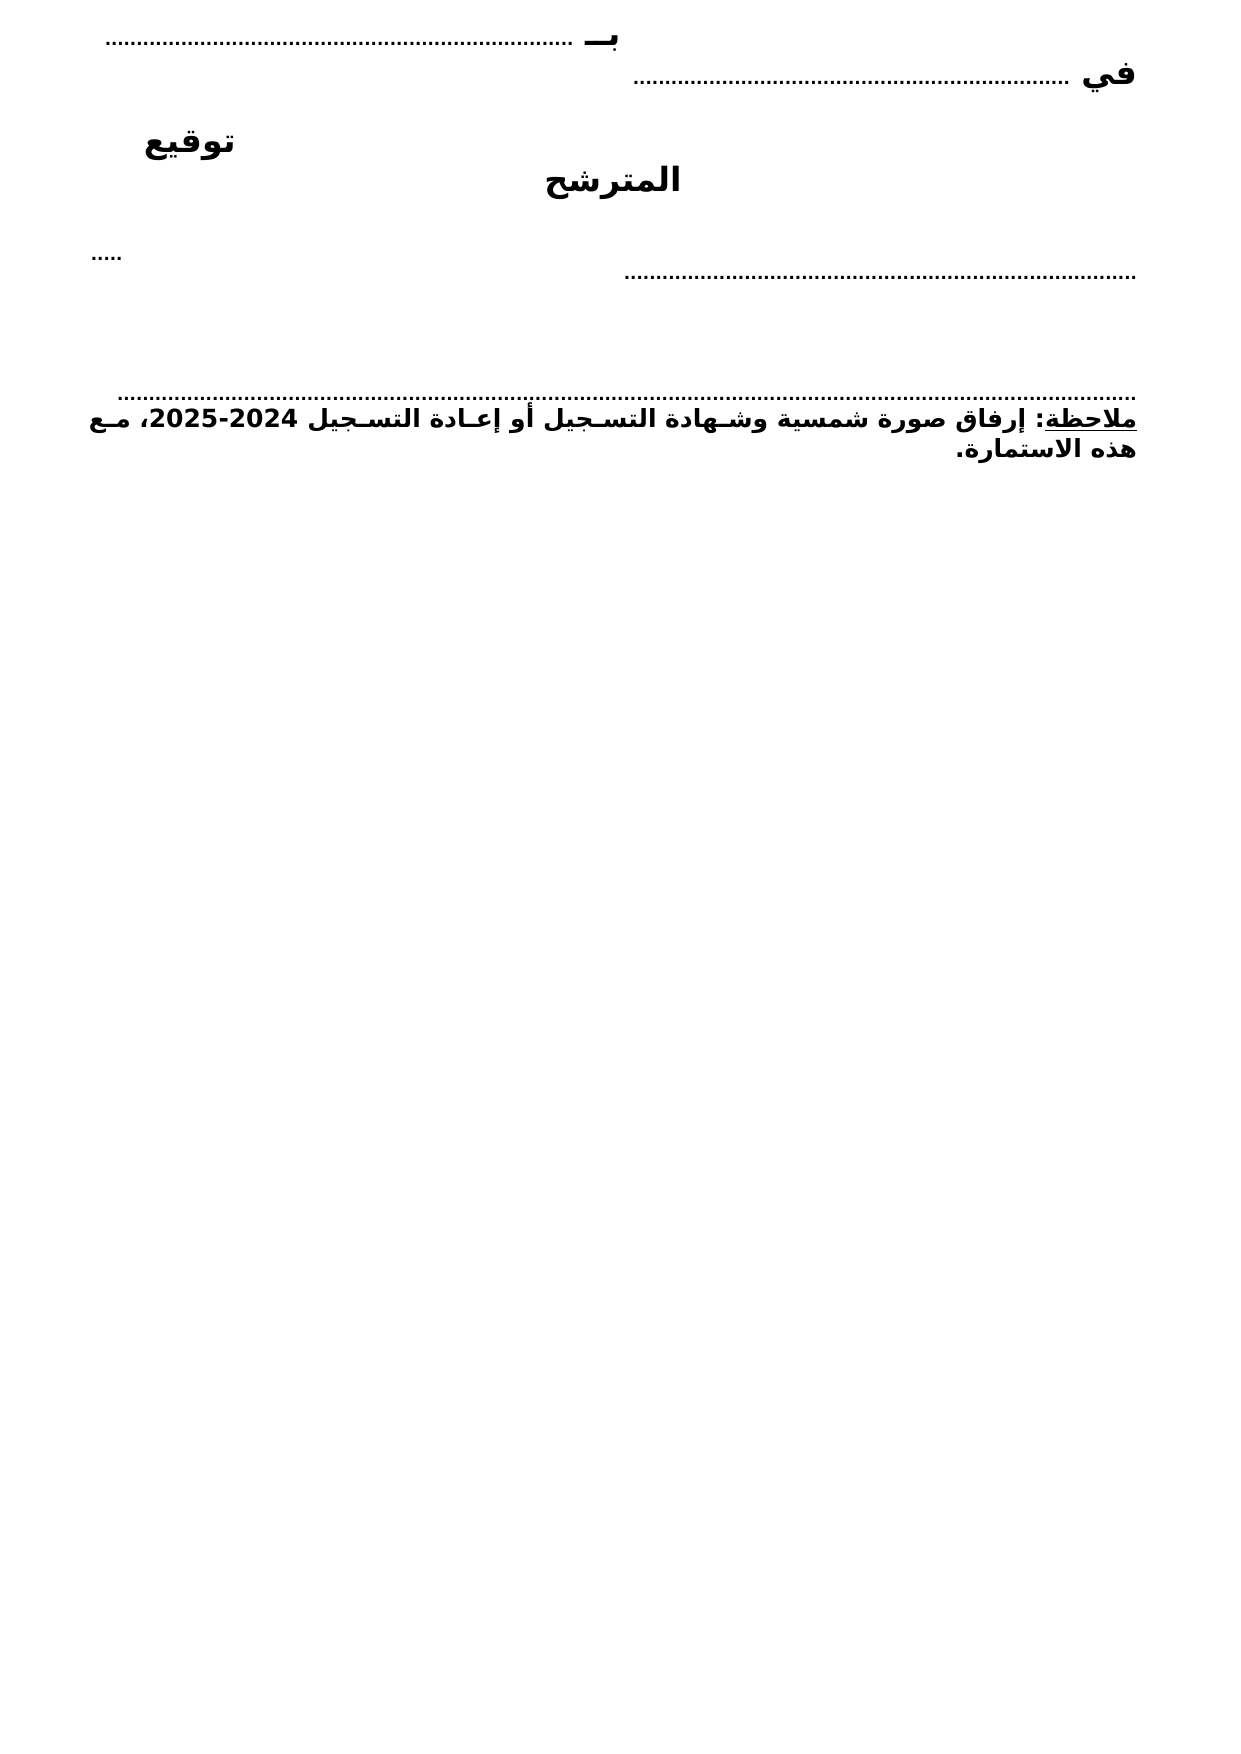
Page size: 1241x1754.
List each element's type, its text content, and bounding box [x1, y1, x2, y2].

text ................................................................................................................................................................. [89, 385, 1137, 405]
text ملاحظة: إرفاق صورة شمسية وشهادة التسجيل أو إعادة التسجيل 2024-2025، مع هذه الاستمارة. [89, 405, 1137, 463]
text ...................................................................................... [89, 244, 1137, 283]
text بــ .......................................................................... في ..................................................................... [89, 15, 1137, 92]
text توقيع المترشح [89, 121, 1137, 199]
